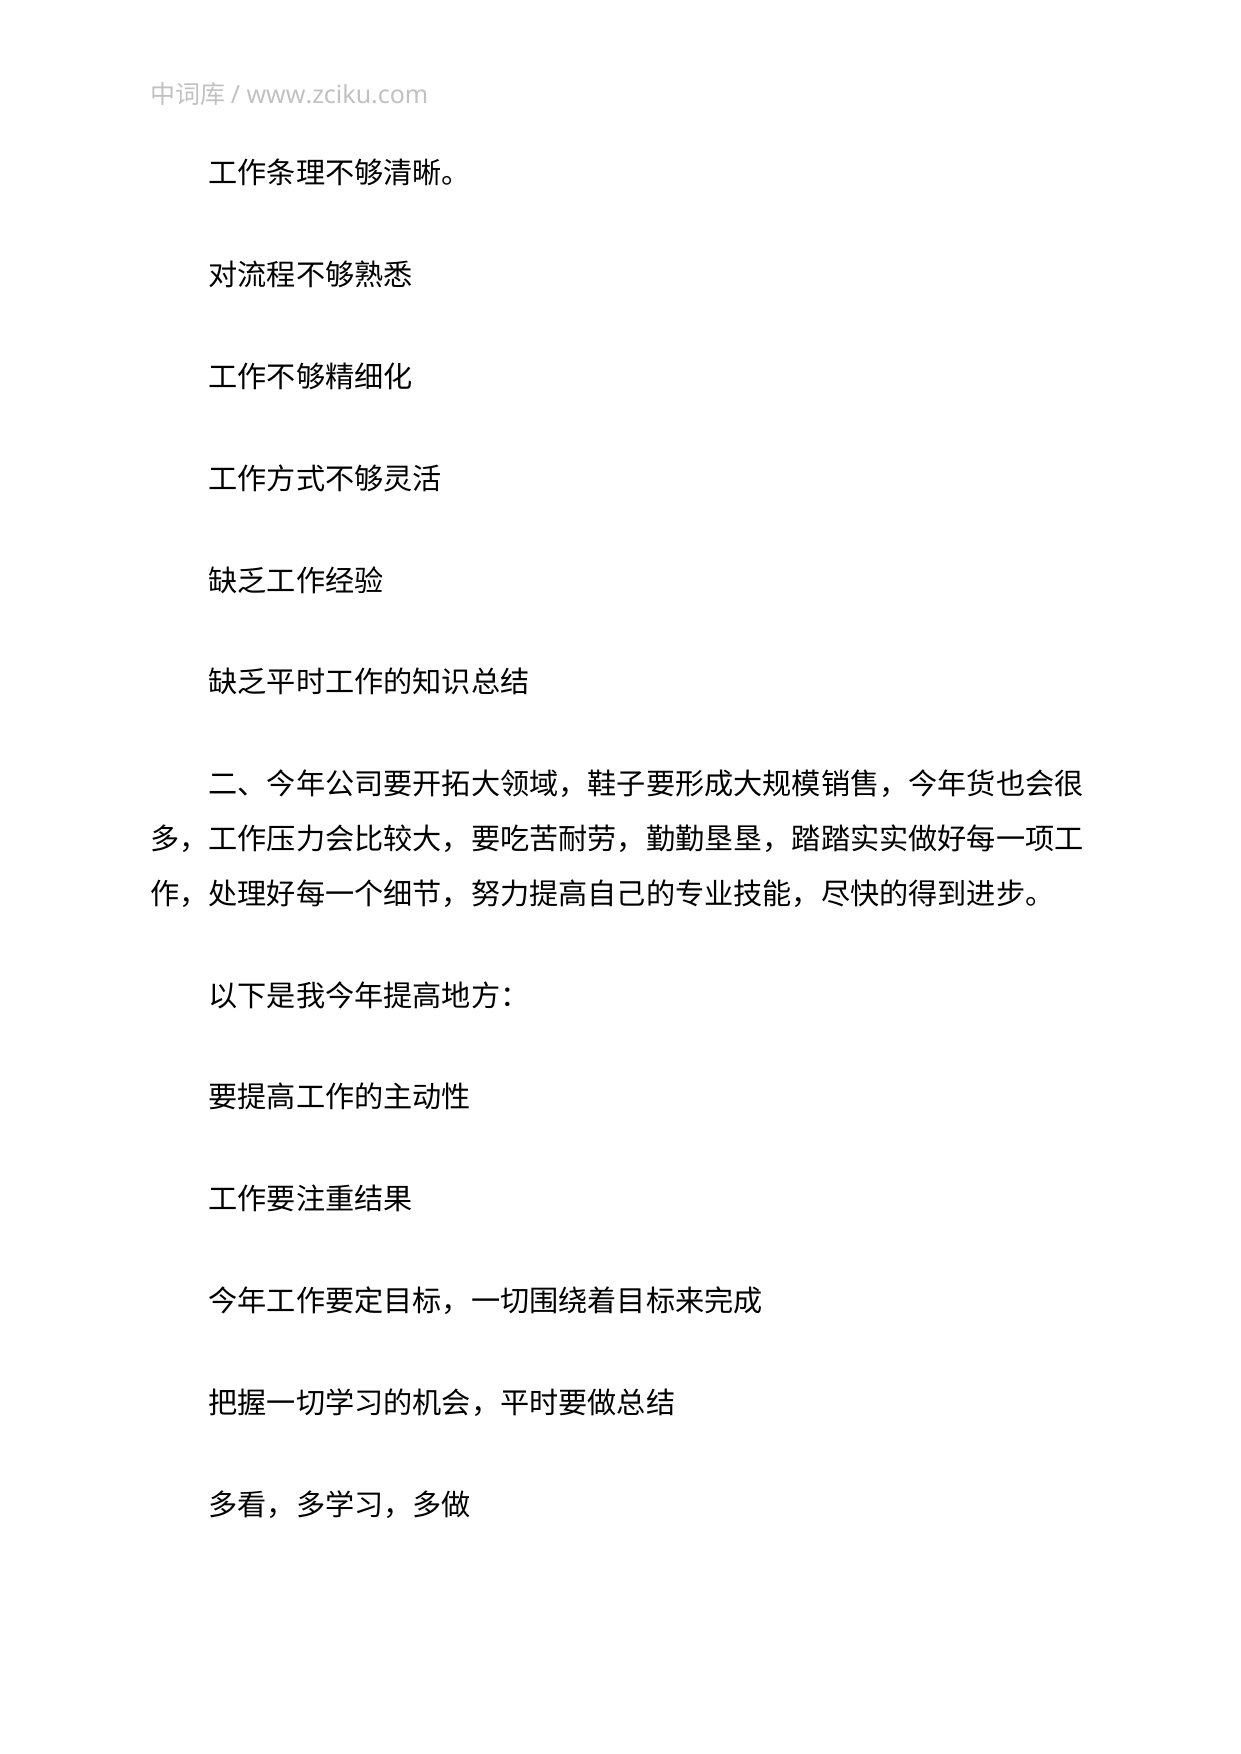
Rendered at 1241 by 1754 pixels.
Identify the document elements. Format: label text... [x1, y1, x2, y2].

text 缺乏工作经验 [150, 557, 1090, 599]
text 要提高工作的主动性 [150, 1074, 1090, 1116]
text 今年工作要定目标，一切围绕着目标来完成 [150, 1277, 1090, 1320]
text 工作不够精细化 [150, 353, 1090, 396]
text 工作方式不够灵活 [150, 455, 1090, 498]
text 多看，多学习，多做 [150, 1481, 1090, 1523]
text 以下是我今年提高地方： [150, 972, 1090, 1014]
text 把握一切学习的机会，平时要做总结 [150, 1379, 1090, 1422]
text 缺乏平时工作的知识总结 [150, 659, 1090, 701]
text 工作要注重结果 [150, 1176, 1090, 1218]
text 对流程不够熟悉 [150, 252, 1090, 294]
text 二、今年公司要开拓大领域，鞋子要形成大规模销售，今年货也会很多，工作压力会比较大，要吃苦耐劳，勤勤垦垦，踏踏实实做好每一项工作，处理好每一个细节，努力提高自己的专业技能，尽快的得到进步。 [150, 761, 1090, 913]
text 工作条理不够清晰。 [150, 150, 1090, 192]
